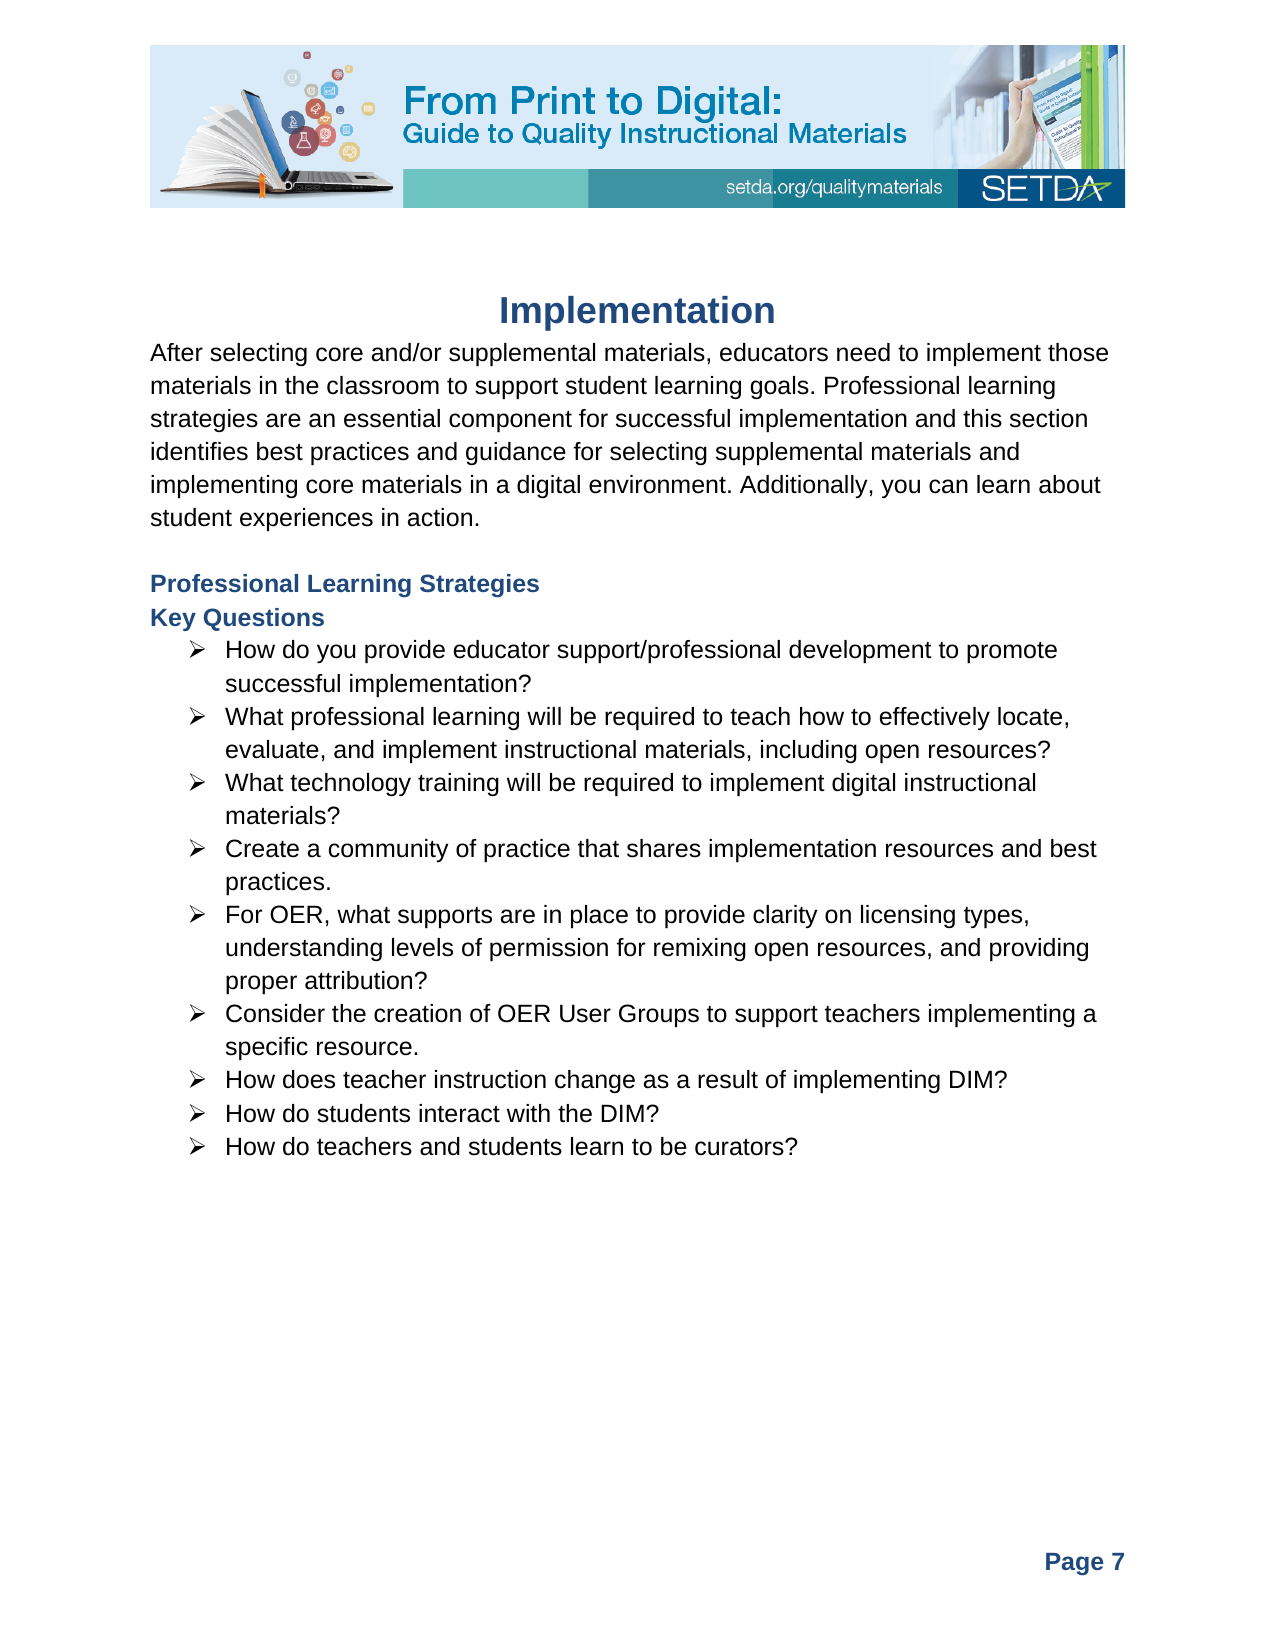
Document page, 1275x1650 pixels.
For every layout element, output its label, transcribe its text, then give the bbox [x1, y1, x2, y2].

text Professional Learning Strategies [150, 569, 1125, 598]
list How do teachers and students learn to be curators? [187, 1132, 1125, 1161]
picture [150, 45, 1125, 208]
list For OER, what supports are in place to provide clarity on licensing types, understanding levels of permission for remixing open resources, and providing proper attribution? [187, 900, 1125, 995]
text Key Questions [150, 602, 1125, 631]
list Consider the creation of OER User Groups to support teachers implementing a specific resource. [187, 999, 1125, 1061]
list How does teacher instruction change as a result of implementing DIM? [187, 1065, 1125, 1094]
list What technology training will be required to implement digital instructional materials? [187, 768, 1125, 830]
list Create a community of practice that shares implementation resources and best practices. [187, 834, 1125, 896]
list What professional learning will be required to teach how to effectively locate, evaluate, and implement instructional materials, including open resources? [187, 702, 1125, 763]
text After selecting core and/or supplemental materials, educators need to implement those materials in the classroom to support student learning goals. Professional learning strategies are an essential component for successful implementation and this section identifies best practices and guidance for selecting supplemental materials and implementing core materials in a digital environment. Additionally, you can learn about student experiences in action. [150, 338, 1125, 532]
list How do students interact with the DIM? [187, 1098, 1125, 1127]
list How do you provide educator support/professional development to promote successful implementation? [187, 636, 1125, 697]
text Implementation [150, 288, 1125, 331]
